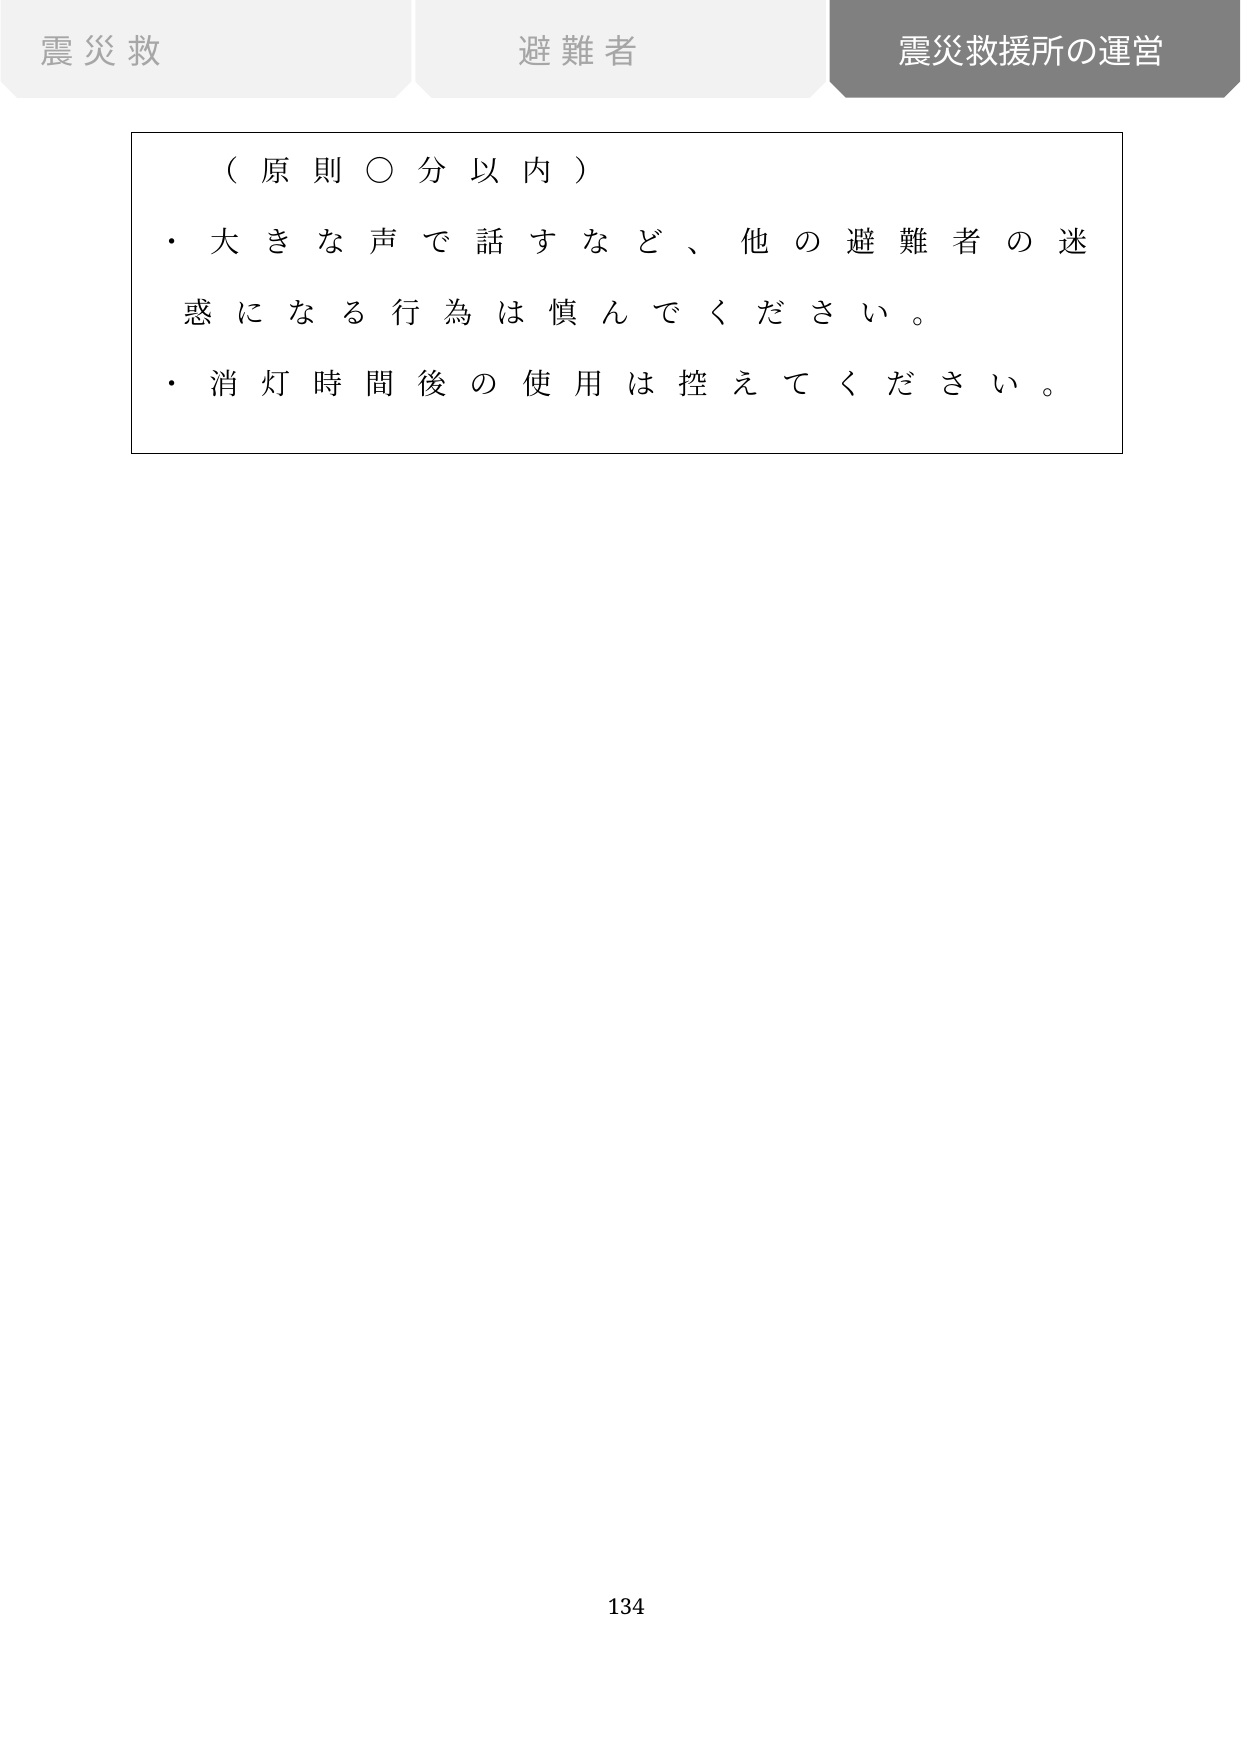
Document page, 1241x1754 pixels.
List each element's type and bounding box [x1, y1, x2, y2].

table_cell [132, 133, 1122, 453]
